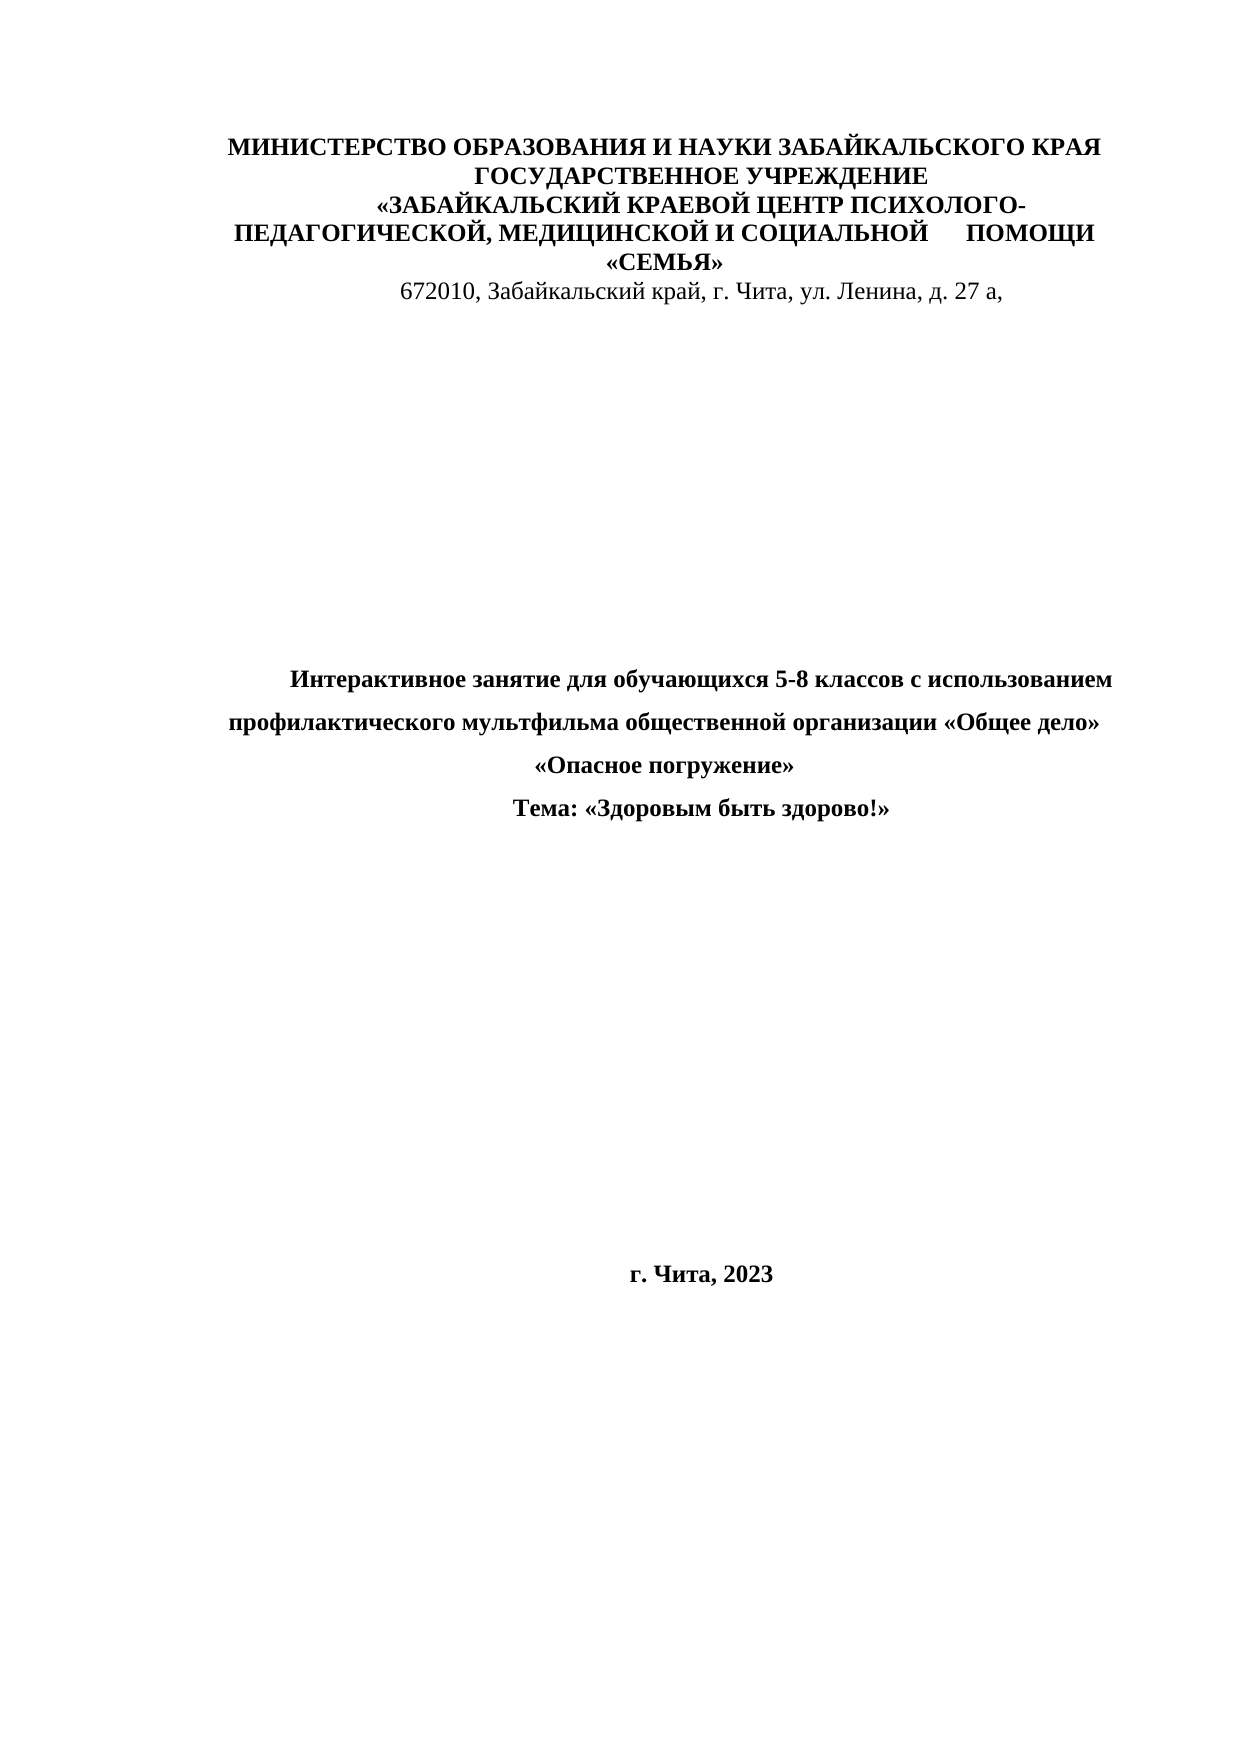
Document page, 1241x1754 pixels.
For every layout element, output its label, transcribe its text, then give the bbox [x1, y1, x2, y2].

text Тема: «Здоровым быть здорово!» [177, 793, 1152, 822]
text Интерактивное занятие для обучающихся 5-8 классов с использованием профилактического мультфильма общественной организации «Общее дело» «Опасное погружение» [177, 664, 1152, 779]
text 672010, Забайкальский край, г. Чита, ул. Ленина, д. 27 а, [177, 276, 1152, 305]
text МИНИСТЕРСТВО ОБРАЗОВАНИЯ И НАУКИ ЗАБАЙКАЛЬСКОГО КРАЯ [177, 132, 1152, 161]
text «ЗАБАЙКАЛЬСКИЙ КРАЕВОЙ ЦЕНТР ПСИХОЛОГО-ПЕДАГОГИЧЕСКОЙ, МЕДИЦИНСКОЙ И СОЦИАЛЬНОЙ ПОМОЩИ «СЕМЬЯ» [177, 190, 1152, 276]
text ГОСУДАРСТВЕННОЕ УЧРЕЖДЕНИЕ [177, 161, 1152, 190]
text г. Чита, 2023 [177, 1259, 1152, 1288]
